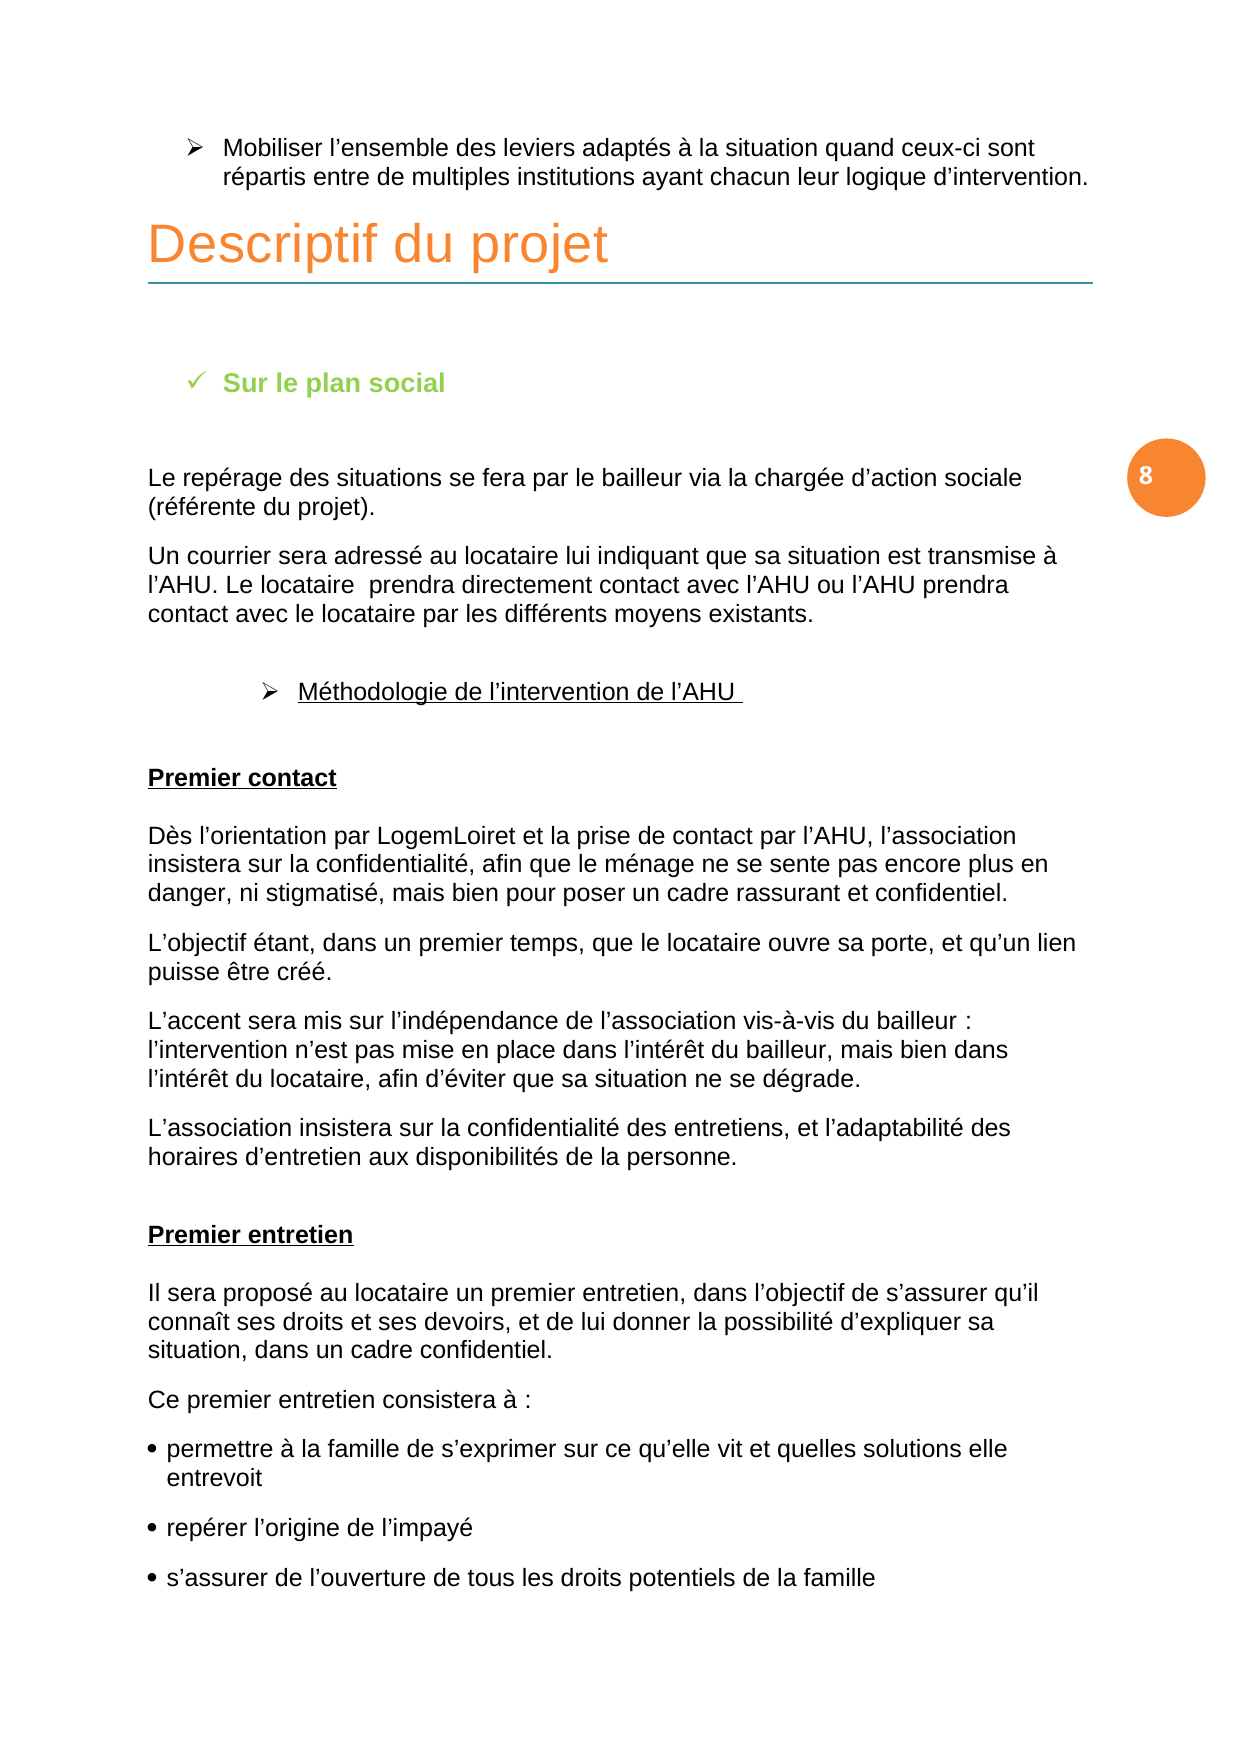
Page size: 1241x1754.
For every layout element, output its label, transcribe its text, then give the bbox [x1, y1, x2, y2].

text L’accent sera mis sur l’indépendance de l’association vis-à-vis du bailleur : l’intervention n’est pas mise en place dans l’intérêt du bailleur, mais bien dans l’intérêt du locataire, afin d’éviter que sa situation ne se dégrade. [148, 1006, 1093, 1092]
subtitle Sur le plan social [185, 367, 1093, 399]
title Descriptif du projet [148, 211, 1093, 282]
list s’assurer de l’ouverture de tous les droits potentiels de la famille [148, 1563, 1093, 1591]
list repérer l’origine de l’impayé [148, 1513, 1093, 1542]
text Ce premier entretien consistera à : [148, 1385, 1093, 1414]
text Dès l’orientation par LogemLoiret et la prise de contact par l’AHU, l’association insistera sur la confidentialité, afin que le ménage ne se sente pas encore plus en danger, ni stigmatisé, mais bien pour poser un cadre rassurant et confidentiel. [148, 821, 1093, 907]
text Un courrier sera adressé au locataire lui indiquant que sa situation est transmise à l’AHU. Le locataire prendra directement contact avec l’AHU ou l’AHU prendra contact avec le locataire par les différents moyens existants. [148, 541, 1093, 627]
text Premier contact [148, 763, 1093, 792]
list Méthodologie de l’intervention de l’AHU [260, 677, 1093, 706]
text Il sera proposé au locataire un premier entretien, dans l’objectif de s’assurer qu’il connaît ses droits et ses devoirs, et de lui donner la possibilité d’expliquer sa situation, dans un cadre confidentiel. [148, 1278, 1093, 1364]
text L’association insistera sur la confidentialité des entretiens, et l’adaptabilité des horaires d’entretien aux disponibilités de la personne. [148, 1113, 1093, 1171]
text Le repérage des situations se fera par le bailleur via la chargée d’action sociale (référente du projet). [148, 463, 1093, 520]
text L’objectif étant, dans un premier temps, que le locataire ouvre sa porte, et qu’un lien puisse être créé. [148, 928, 1093, 985]
text Premier entretien [148, 1220, 1093, 1249]
list permettre à la famille de s’exprimer sur ce qu’elle vit et quelles solutions elle entrevoit [148, 1434, 1093, 1492]
list Mobiliser l’ensemble des leviers adaptés à la situation quand ceux-ci sont répartis entre de multiples institutions ayant chacun leur logique d’intervention. [185, 133, 1093, 191]
